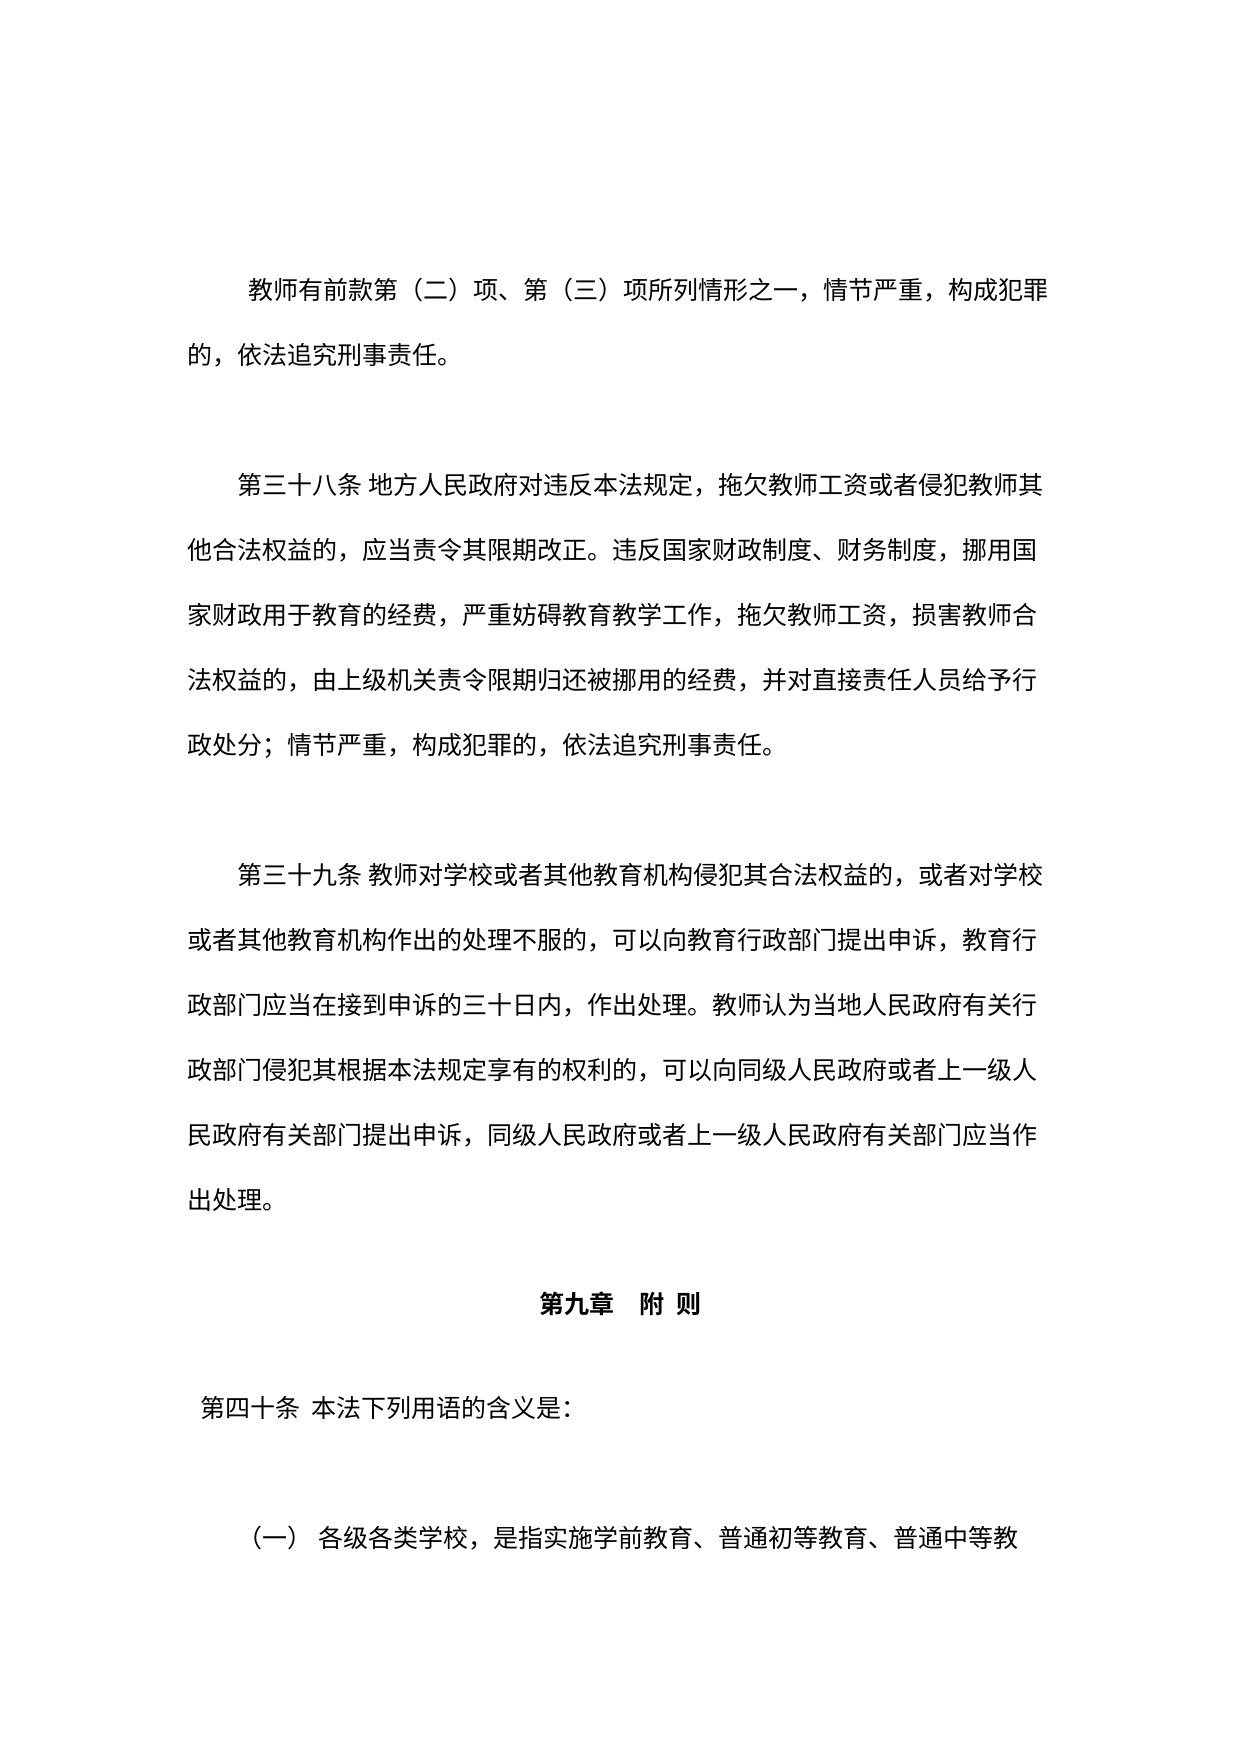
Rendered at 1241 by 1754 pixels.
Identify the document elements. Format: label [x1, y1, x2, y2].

table_header [188, 162, 1053, 1569]
